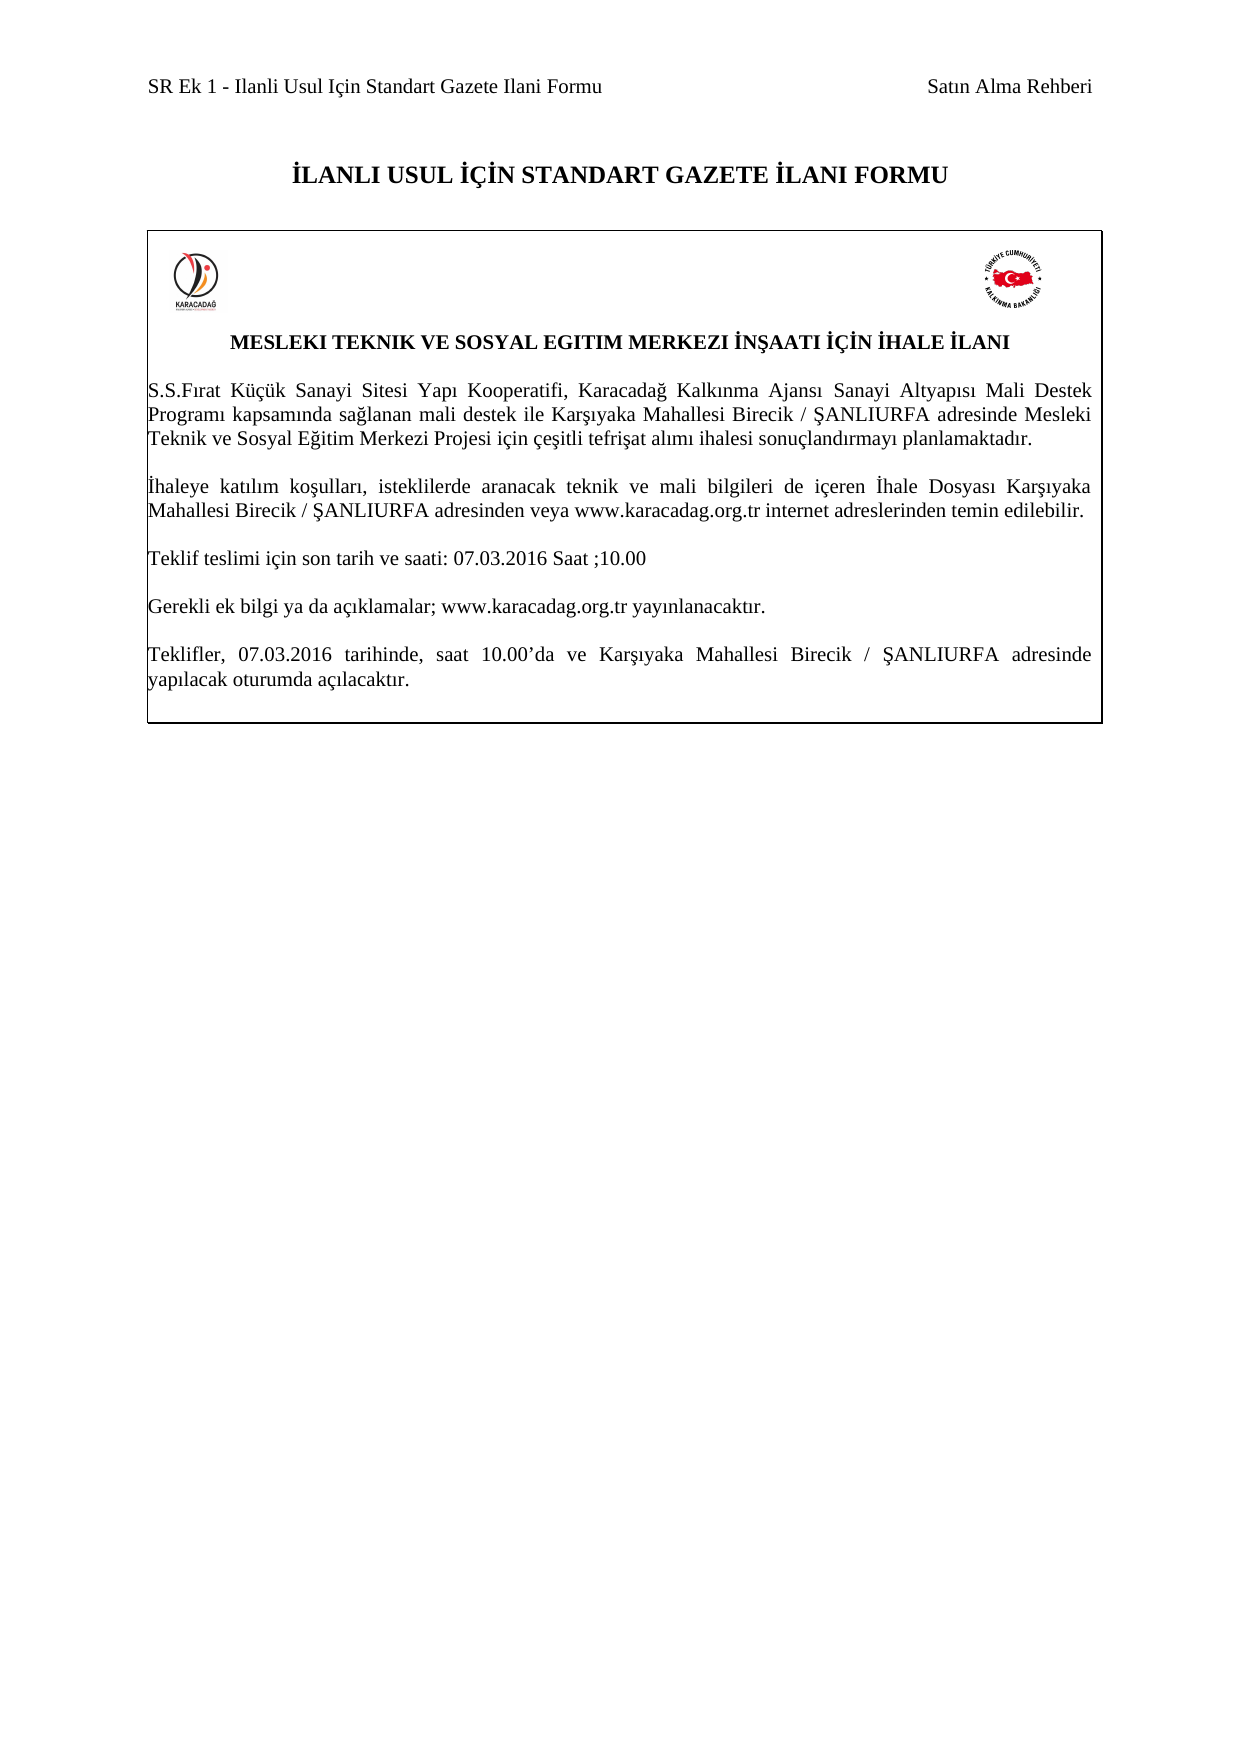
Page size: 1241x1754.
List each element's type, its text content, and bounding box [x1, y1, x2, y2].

subtitle İLANLI USUL İÇİN STANDART GAZETE İLANI FORMU [148, 160, 1093, 189]
picture [168, 250, 229, 313]
text İhaleye katılım koşulları, isteklilerde aranacak teknik ve mali bilgileri de içeren İhale Dosyası Karşıyaka Mahallesi Birecik / ŞANLIURFA adresinden veya www.karacadag.org.tr internet adreslerinden temin edilebilir. [148, 474, 1093, 522]
text S.S.Fırat Küçük Sanayi Sitesi Yapı Kooperatifi, Karacadağ Kalkınma Ajansı Sanayi Altyapısı Mali Destek Programı kapsamında sağlanan mali destek ile Karşıyaka Mahallesi Birecik / ŞANLIURFA adresinde Mesleki Teknik ve Sosyal Eğitim Merkezi Projesi için çeşitli tefrişat alımı ihalesi sonuçlandırmayı planlamaktadır. [148, 378, 1093, 450]
text Gerekli ek bilgi ya da açıklamalar; www.karacadag.org.tr yayınlanacaktır. [148, 594, 1093, 618]
text Teklif teslimi için son tarih ve saati: 07.03.2016 Saat ;10.00 [148, 546, 1093, 570]
text MESLEKI TEKNIK VE SOSYAL EGITIM MERKEZI İNŞAATI İÇİN İHALE İLANI [148, 329, 1093, 354]
text Teklifler, 07.03.2016 tarihinde, saat 10.00’da ve Karşıyaka Mahallesi Birecik / ŞANLIURFA adresinde yapılacak oturumda açılacaktır. [148, 642, 1093, 691]
picture [984, 250, 1042, 308]
